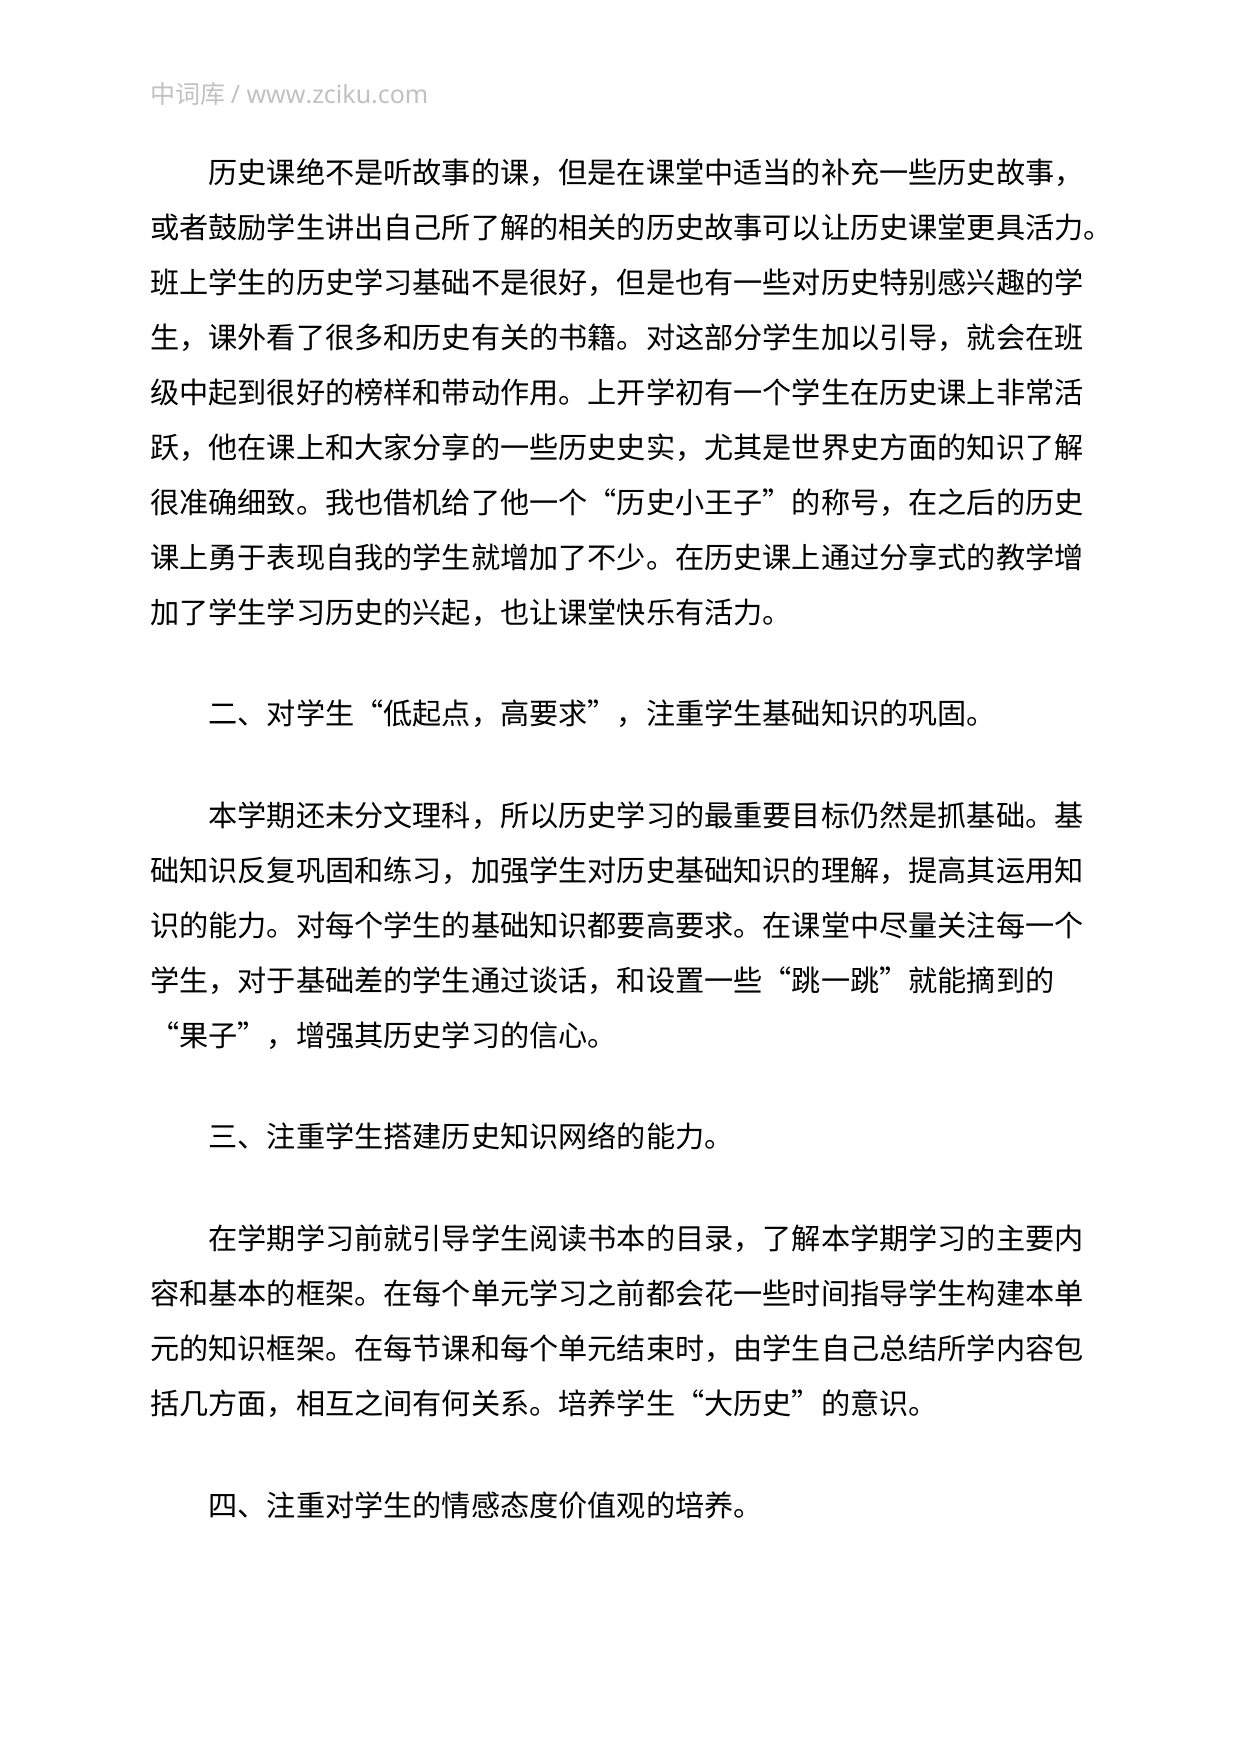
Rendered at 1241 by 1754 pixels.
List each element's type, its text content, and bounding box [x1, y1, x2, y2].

text 本学期还未分文理科，所以历史学习的最重要目标仍然是抓基础。基础知识反复巩固和练习，加强学生对历史基础知识的理解，提高其运用知识的能力。对每个学生的基础知识都要高要求。在课堂中尽量关注每一个学生，对于基础差的学生通过谈话，和设置一些“跳一跳”就能摘到的“果子”，增强其历史学习的信心。 [150, 793, 1090, 1054]
text 四、注重对学生的情感态度价值观的培养。 [150, 1482, 1090, 1524]
text 二、对学生“低起点，高要求”，注重学生基础知识的巩固。 [150, 691, 1090, 733]
text 在学期学习前就引导学生阅读书本的目录，了解本学期学习的主要内容和基本的框架。在每个单元学习之前都会花一些时间指导学生构建本单元的知识框架。在每节课和每个单元结束时，由学生自己总结所学内容包括几方面，相互之间有何关系。培养学生“大历史”的意识。 [150, 1216, 1090, 1423]
text 三、注重学生搭建历史知识网络的能力。 [150, 1114, 1090, 1156]
text 历史课绝不是听故事的课，但是在课堂中适当的补充一些历史故事，或者鼓励学生讲出自己所了解的相关的历史故事可以让历史课堂更具活力。班上学生的历史学习基础不是很好，但是也有一些对历史特别感兴趣的学生，课外看了很多和历史有关的书籍。对这部分学生加以引导，就会在班级中起到很好的榜样和带动作用。上开学初有一个学生在历史课上非常活跃，他在课上和大家分享的一些历史史实，尤其是世界史方面的知识了解很准确细致。我也借机给了他一个“历史小王子”的称号，在之后的历史课上勇于表现自我的学生就增加了不少。在历史课上通过分享式的教学增加了学生学习历史的兴起，也让课堂快乐有活力。 [150, 150, 1090, 631]
